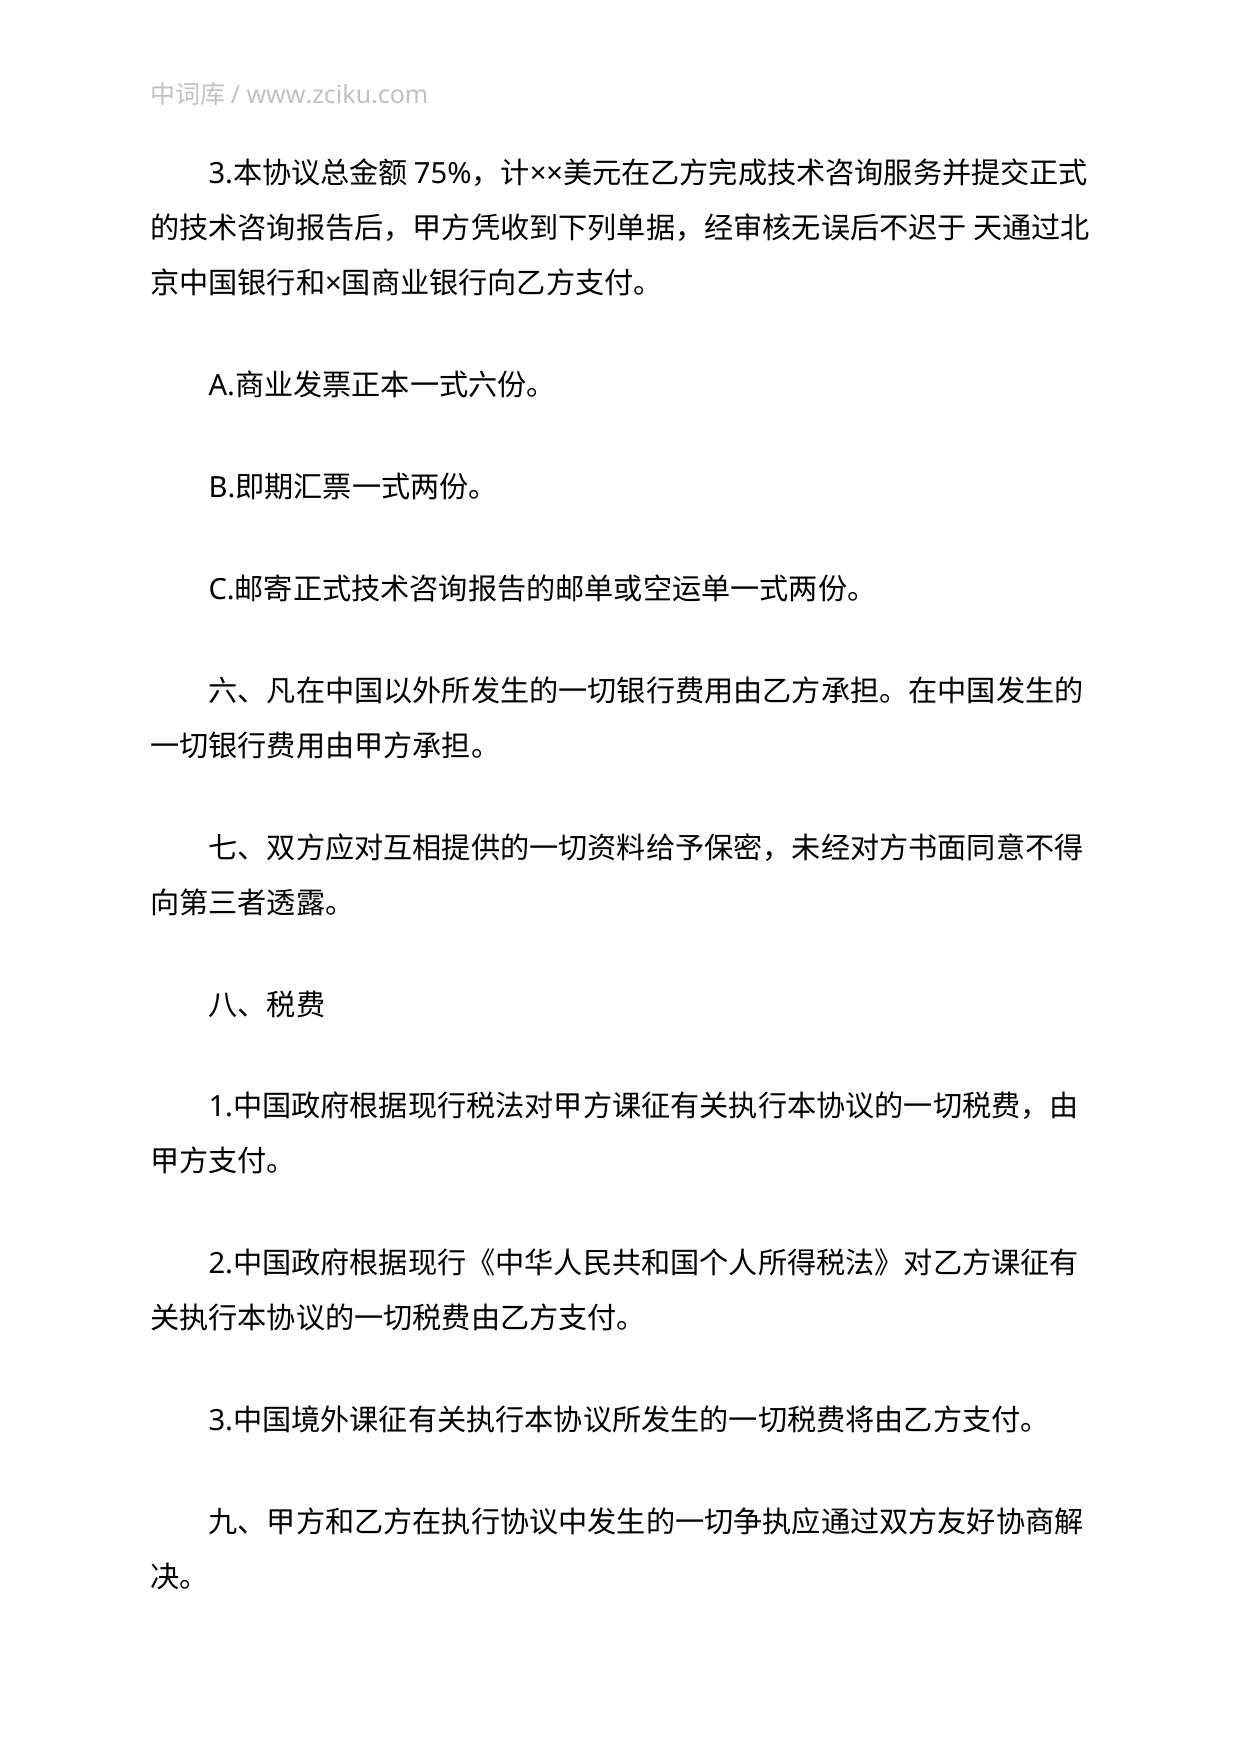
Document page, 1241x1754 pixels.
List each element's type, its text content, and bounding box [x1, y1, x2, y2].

text 3.本协议总金额75%，计××美元在乙方完成技术咨询服务并提交正式的技术咨询报告后，甲方凭收到下列单据，经审核无误后不迟于 天通过北京中国银行和×国商业银行向乙方支付。 [150, 150, 1090, 302]
text 六、凡在中国以外所发生的一切银行费用由乙方承担。在中国发生的一切银行费用由甲方承担。 [150, 668, 1090, 765]
text 1.中国政府根据现行税法对甲方课征有关执行本协议的一切税费，由甲方支付。 [150, 1083, 1090, 1180]
text 九、甲方和乙方在执行协议中发生的一切争执应通过双方友好协商解决。 [150, 1498, 1090, 1596]
text C.邮寄正式技术咨询报告的邮单或空运单一式两份。 [150, 566, 1090, 608]
text B.即期汇票一式两份。 [150, 464, 1090, 506]
text 3.中国境外课征有关执行本协议所发生的一切税费将由乙方支付。 [150, 1396, 1090, 1439]
text 七、双方应对互相提供的一切资料给予保密，未经对方书面同意不得向第三者透露。 [150, 824, 1090, 922]
text A.商业发票正本一式六份。 [150, 362, 1090, 404]
text 八、税费 [150, 981, 1090, 1023]
text 2.中国政府根据现行《中华人民共和国个人所得税法》对乙方课征有关执行本协议的一切税费由乙方支付。 [150, 1240, 1090, 1337]
